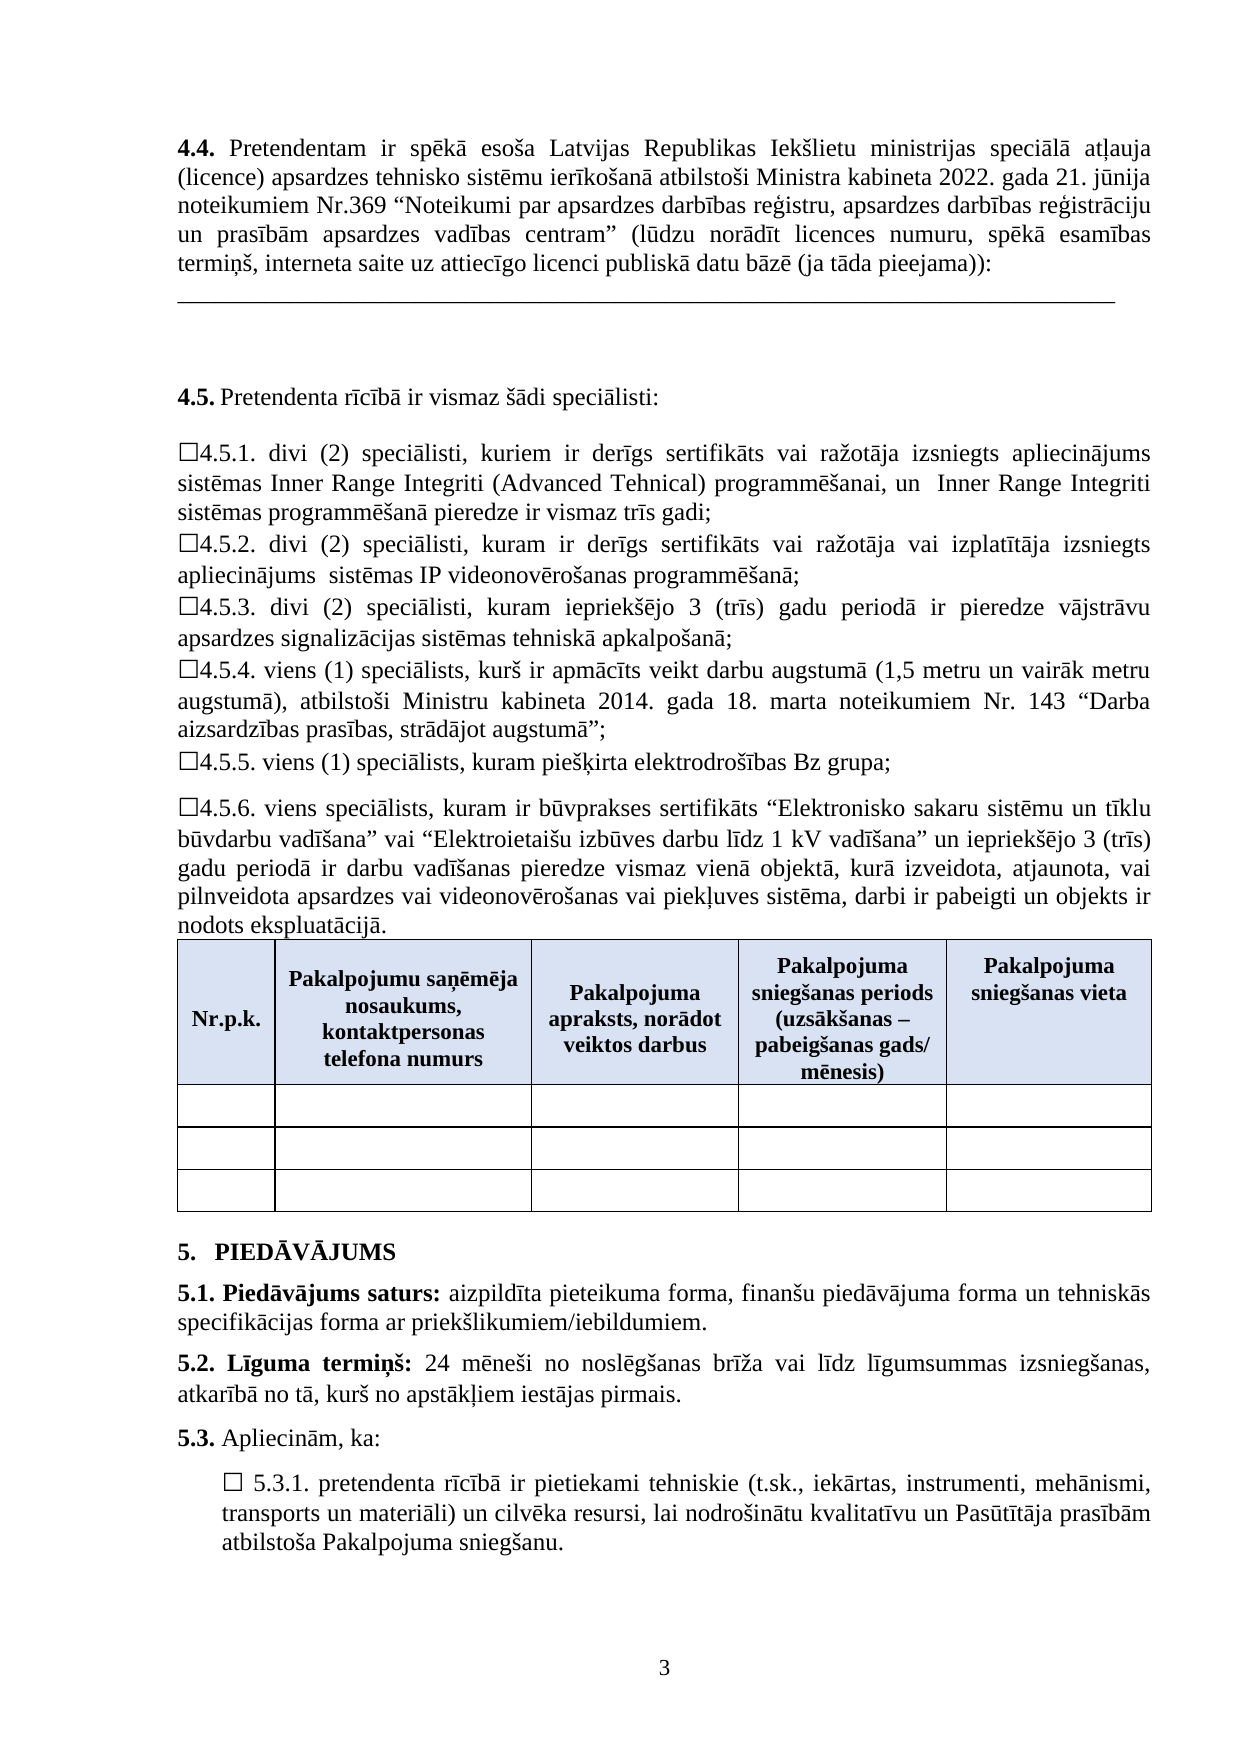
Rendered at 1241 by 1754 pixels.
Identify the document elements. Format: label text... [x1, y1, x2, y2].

text 4.5.1. divi (2) speciālisti, kuriem ir derīgs sertifikāts vai ražotāja izsniegts apliecinājums sistēmas Inner Range Integriti (Advanced Tehnical) programmēšanai, un Inner Range Integriti sistēmas programmēšanā pieredze ir vismaz trīs gadi; [177, 434, 1152, 526]
table_cell [947, 1128, 1151, 1169]
text 4.4. Pretendentam ir spēkā esoša Latvijas Republikas Iekšlietu ministrijas speciālā atļauja (licence) apsardzes tehnisko sistēmu ierīkošanā atbilstoši Ministra kabineta 2022. gada 21. jūnija noteikumiem Nr.369 “Noteikumi par apsardzes darbības reģistru, apsardzes darbības reģistrāciju un prasībām apsardzes vadības centram” (lūdzu norādīt licences numuru, spēkā esamības termiņš, interneta saite uz attiecīgo licenci publiskā datu bāzē (ja tāda pieejama)): [177, 133, 1152, 277]
table_cell [947, 1170, 1151, 1211]
table_cell [276, 1128, 531, 1169]
table_cell [178, 1085, 274, 1126]
text 5.2. Līguma termiņš: 24 mēneši no noslēgšanas brīža vai līdz līgumsummas izsniegšanas, atkarībā no tā, kurš no apstākļiem iestājas pirmais. [177, 1348, 1152, 1408]
table_cell [739, 1170, 946, 1211]
table_cell [178, 1170, 274, 1211]
text 4.5.5. viens (1) speciālists, kuram piešķirta elektrodrošības Bz grupa; [177, 743, 1152, 777]
table_cell [532, 1085, 738, 1126]
table_cell [739, 1085, 946, 1126]
table_cell [178, 1128, 274, 1169]
table_header Pakalpojumu saņēmēja nosaukums, kontaktpersonas telefona numurs [276, 940, 531, 1084]
list 5.1. Piedāvājums saturs: aizpildīta pieteikuma forma, finanšu piedāvājuma forma un tehniskās specifikācijas forma ar priekšlikumiem/iebildumiem. [177, 1278, 1152, 1336]
table_cell [947, 1085, 1151, 1126]
table_cell [276, 1170, 531, 1211]
text 4.5.4. viens (1) speciālists, kurš ir apmācīts veikt darbu augstumā (1,5 metru un vairāk metru augstumā), atbilstoši Ministru kabineta 2014. gada 18. marta noteikumiem Nr. 143 “Darba aizsardzības prasības, strādājot augstumā”; [177, 652, 1152, 743]
text 5.3. Apliecinām, ka: [177, 1423, 1152, 1452]
list 4.5.6. viens speciālists, kuram ir būvprakses sertifikāts “Elektronisko sakaru sistēmu un tīklu būvdarbu vadīšana” vai “Elektroietaišu izbūves darbu līdz 1 kV vadīšana” un iepriekšējo 3 (trīs) gadu periodā ir darbu vadīšanas pieredze vismaz vienā objektā, kurā izveidota, atjaunota, vai pilnveidota apsardzes vai videonovērošanas vai piekļuves sistēma, darbi ir pabeigti un objekts ir nodots ekspluatācijā. [177, 790, 1152, 939]
text 4.5. Pretendenta rīcībā ir vismaz šādi speciālisti: [177, 382, 1152, 411]
table_cell [276, 1085, 531, 1126]
table_cell [739, 1128, 946, 1169]
table_cell [532, 1128, 738, 1169]
text 4.5.3. divi (2) speciālisti, kuram iepriekšējo 3 (trīs) gadu periodā ir pieredze vājstrāvu apsardzes signalizācijas sistēmas tehniskā apkalpošanā; [177, 589, 1152, 652]
table_cell [532, 1170, 738, 1211]
table_header Pakalpojuma sniegšanas periods (uzsākšanas – pabeigšanas gads/ mēnesis) [739, 940, 946, 1084]
table_header Nr.p.k. [178, 940, 274, 1084]
table_header Pakalpojuma sniegšanas vieta [947, 940, 1151, 1084]
list PIEDĀVĀJUMS [177, 1237, 1152, 1266]
text 5.3.1. pretendenta rīcībā ir pietiekami tehniskie (t.sk., iekārtas, instrumenti, mehānismi, transports un materiāli) un cilvēka resursi, lai nodrošinātu kvalitatīvu un Pasūtītāja prasībām atbilstoša Pakalpojuma sniegšanu. [222, 1464, 1152, 1556]
table_header Pakalpojuma apraksts, norādot veiktos darbus [532, 940, 738, 1084]
text ___________________________________________________________________________ [177, 277, 1152, 305]
text 4.5.2. divi (2) speciālisti, kuram ir derīgs sertifikāts vai ražotāja vai izplatītāja izsniegts apliecinājums sistēmas IP videonovērošanas programmēšanā; [177, 526, 1152, 589]
